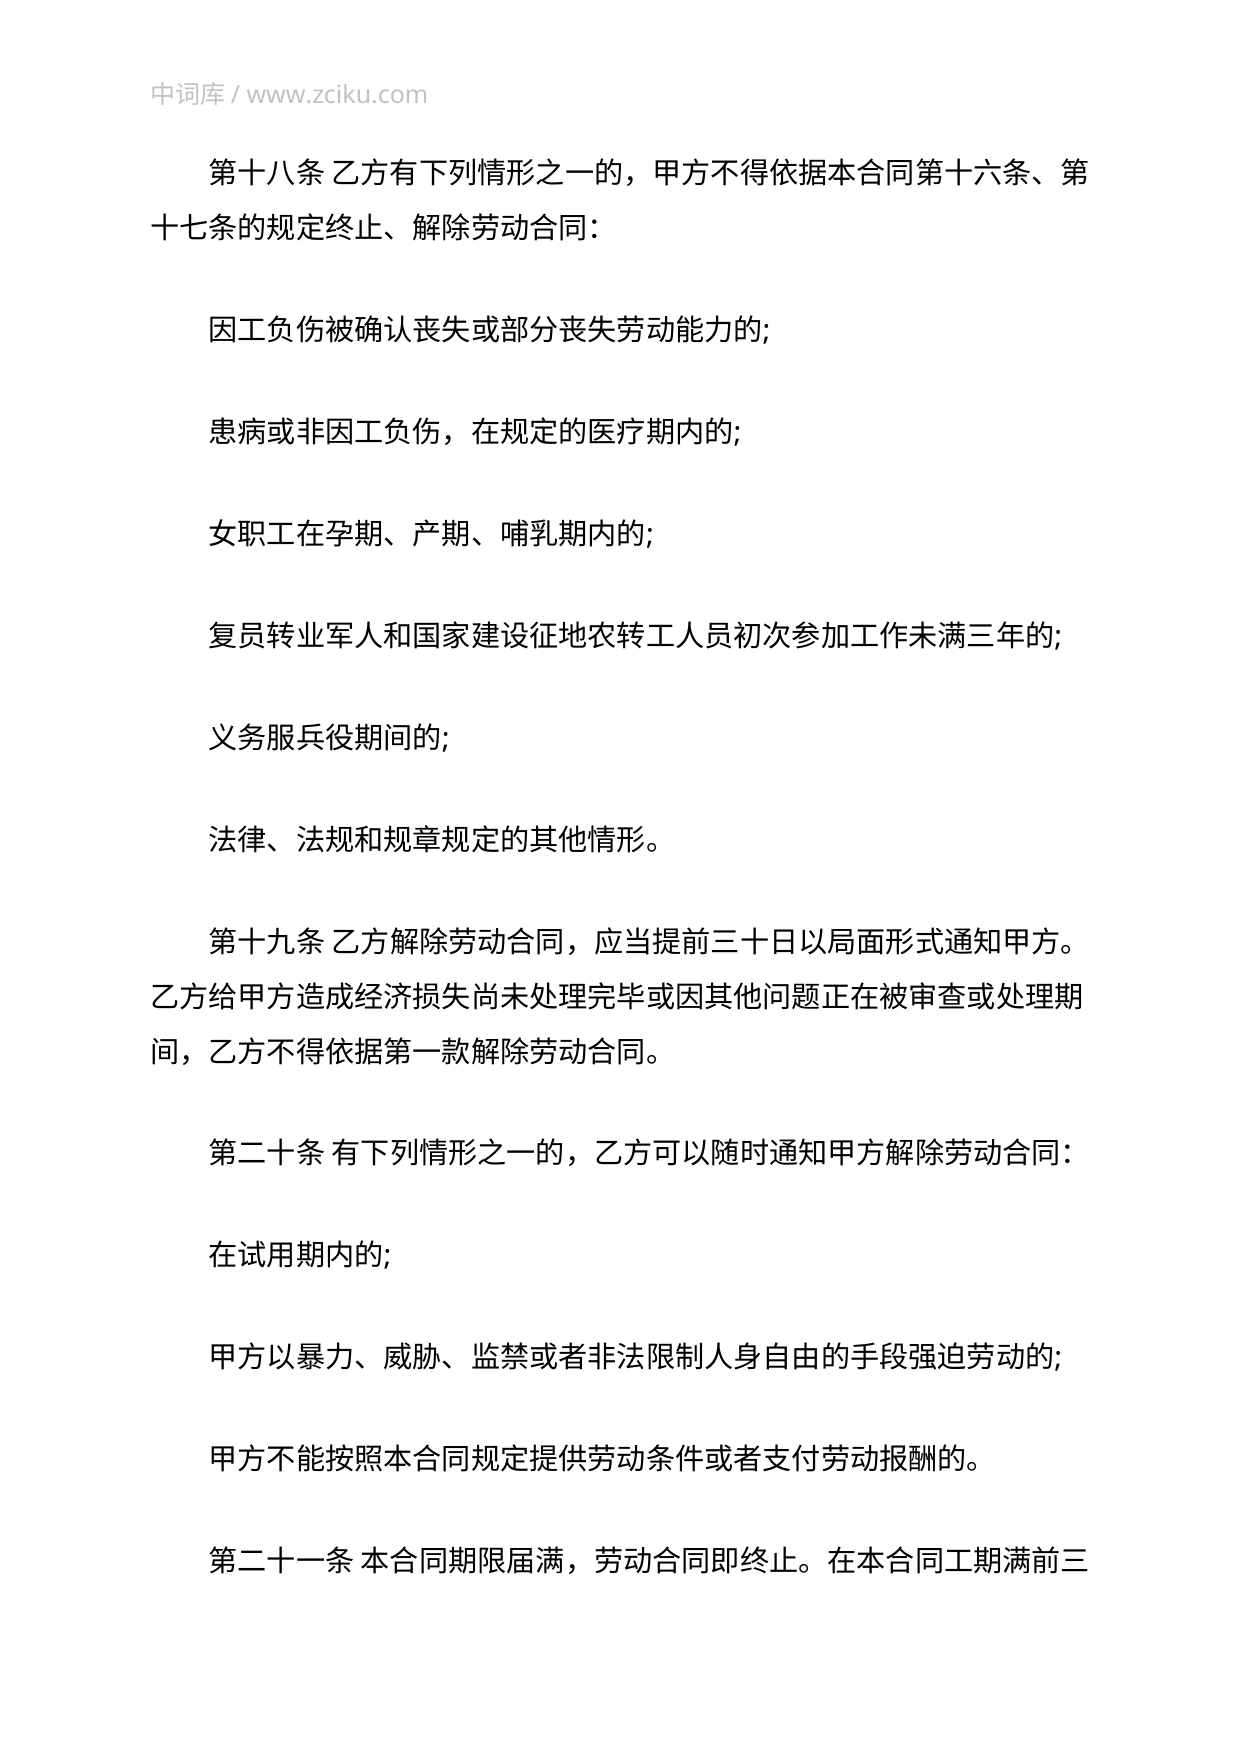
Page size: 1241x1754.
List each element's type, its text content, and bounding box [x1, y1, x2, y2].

text 因工负伤被确认丧失或部分丧失劳动能力的; [150, 307, 1090, 349]
text 复员转业军人和国家建设征地农转工人员初次参加工作未满三年的; [150, 613, 1090, 655]
text 在试用期内的; [150, 1232, 1090, 1274]
text 甲方不能按照本合同规定提供劳动条件或者支付劳动报酬的。 [150, 1436, 1090, 1478]
text 第十八条 乙方有下列情形之一的，甲方不得依据本合同第十六条、第十七条的规定终止、解除劳动合同： [150, 150, 1090, 247]
text 女职工在孕期、产期、哺乳期内的; [150, 511, 1090, 553]
text 义务服兵役期间的; [150, 714, 1090, 757]
text 患病或非因工负伤，在规定的医疗期内的; [150, 409, 1090, 451]
text 法律、法规和规章规定的其他情形。 [150, 817, 1090, 859]
text 第十九条 乙方解除劳动合同，应当提前三十日以局面形式通知甲方。乙方给甲方造成经济损失尚未处理完毕或因其他问题正在被审查或处理期间，乙方不得依据第一款解除劳动合同。 [150, 918, 1090, 1070]
text 甲方以暴力、威胁、监禁或者非法限制人身自由的手段强迫劳动的; [150, 1334, 1090, 1376]
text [150, 1537, 1090, 1580]
text 第二十条 有下列情形之一的，乙方可以随时通知甲方解除劳动合同： [150, 1130, 1090, 1172]
